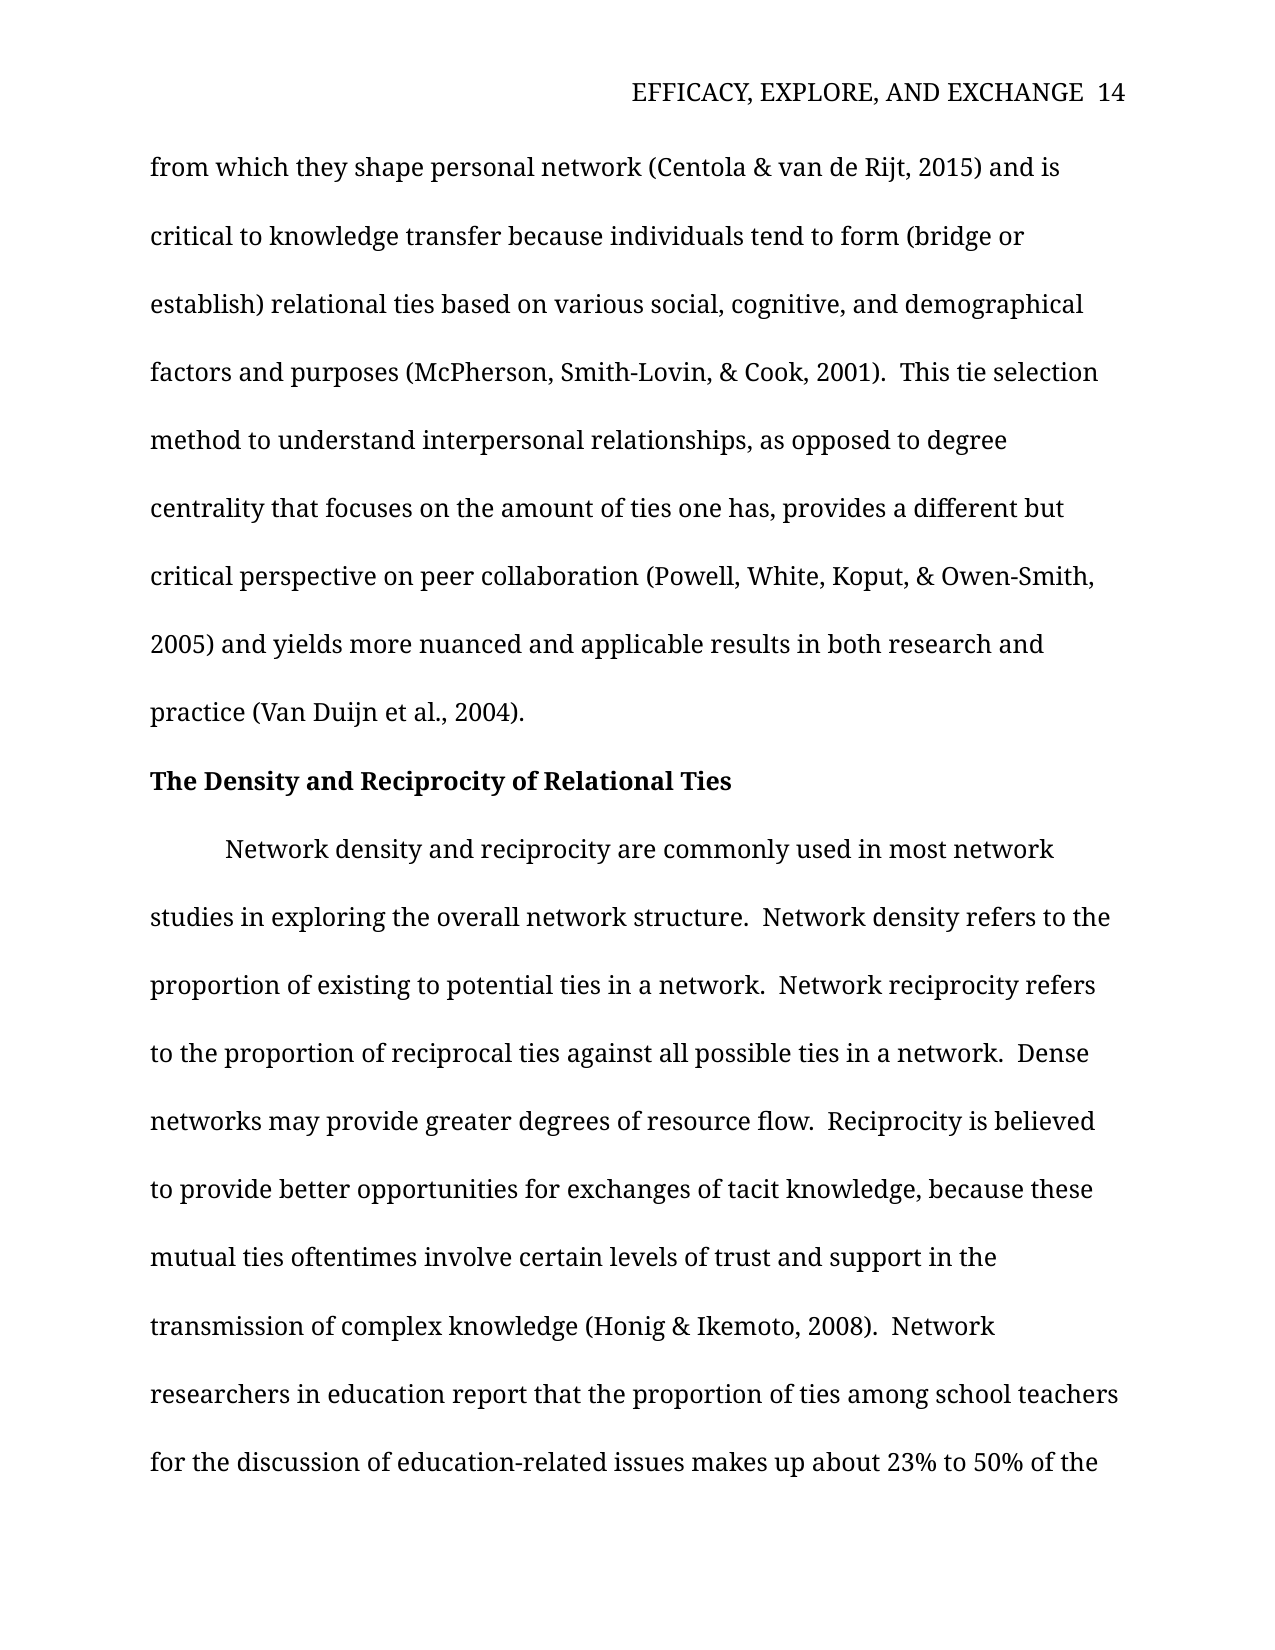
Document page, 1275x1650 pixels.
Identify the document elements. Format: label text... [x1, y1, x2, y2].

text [150, 831, 1125, 1478]
text The Density and Reciprocity of Relational Ties [150, 763, 1125, 797]
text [150, 150, 1125, 729]
